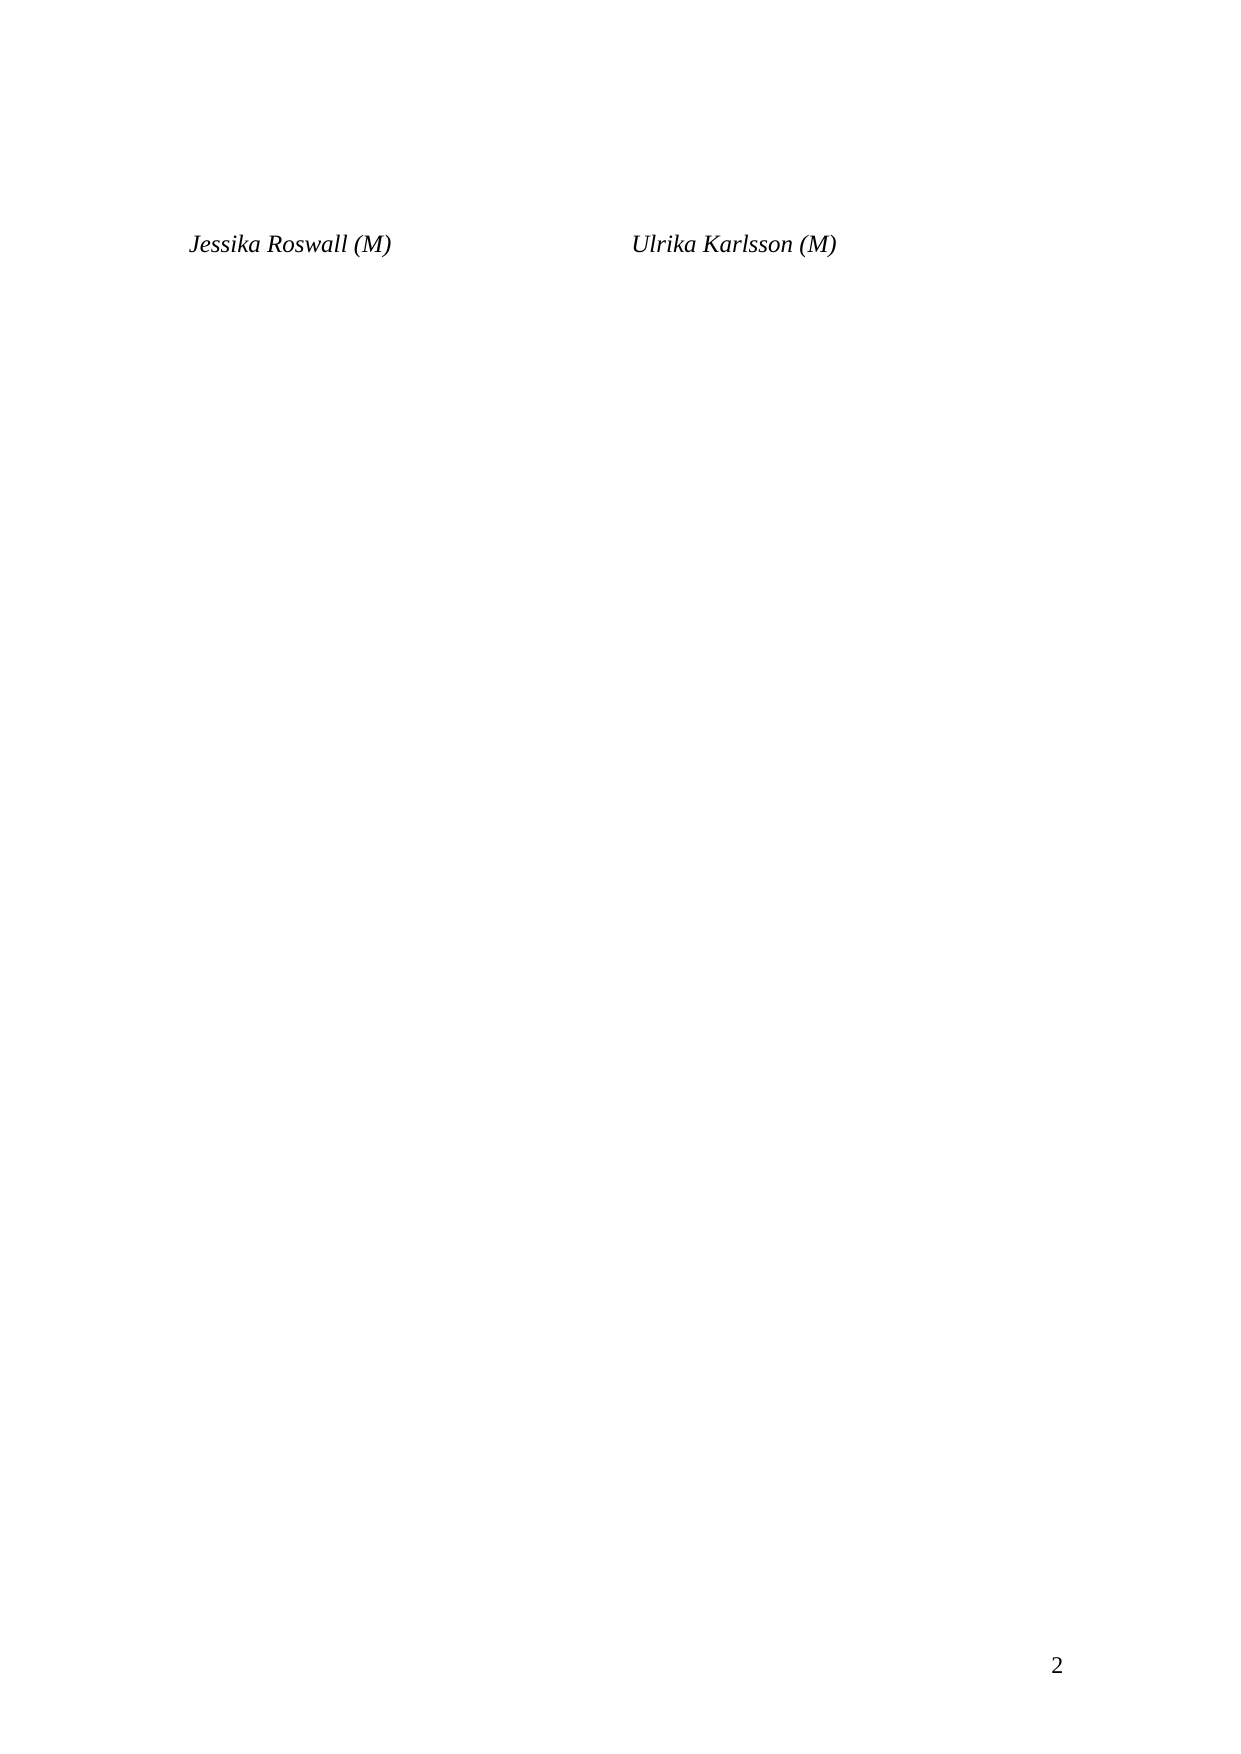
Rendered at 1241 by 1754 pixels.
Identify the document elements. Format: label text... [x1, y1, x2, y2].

table_header Ulrika Karlsson (M) [620, 196, 1063, 265]
table_header Jessika Roswall (M) [177, 196, 620, 265]
